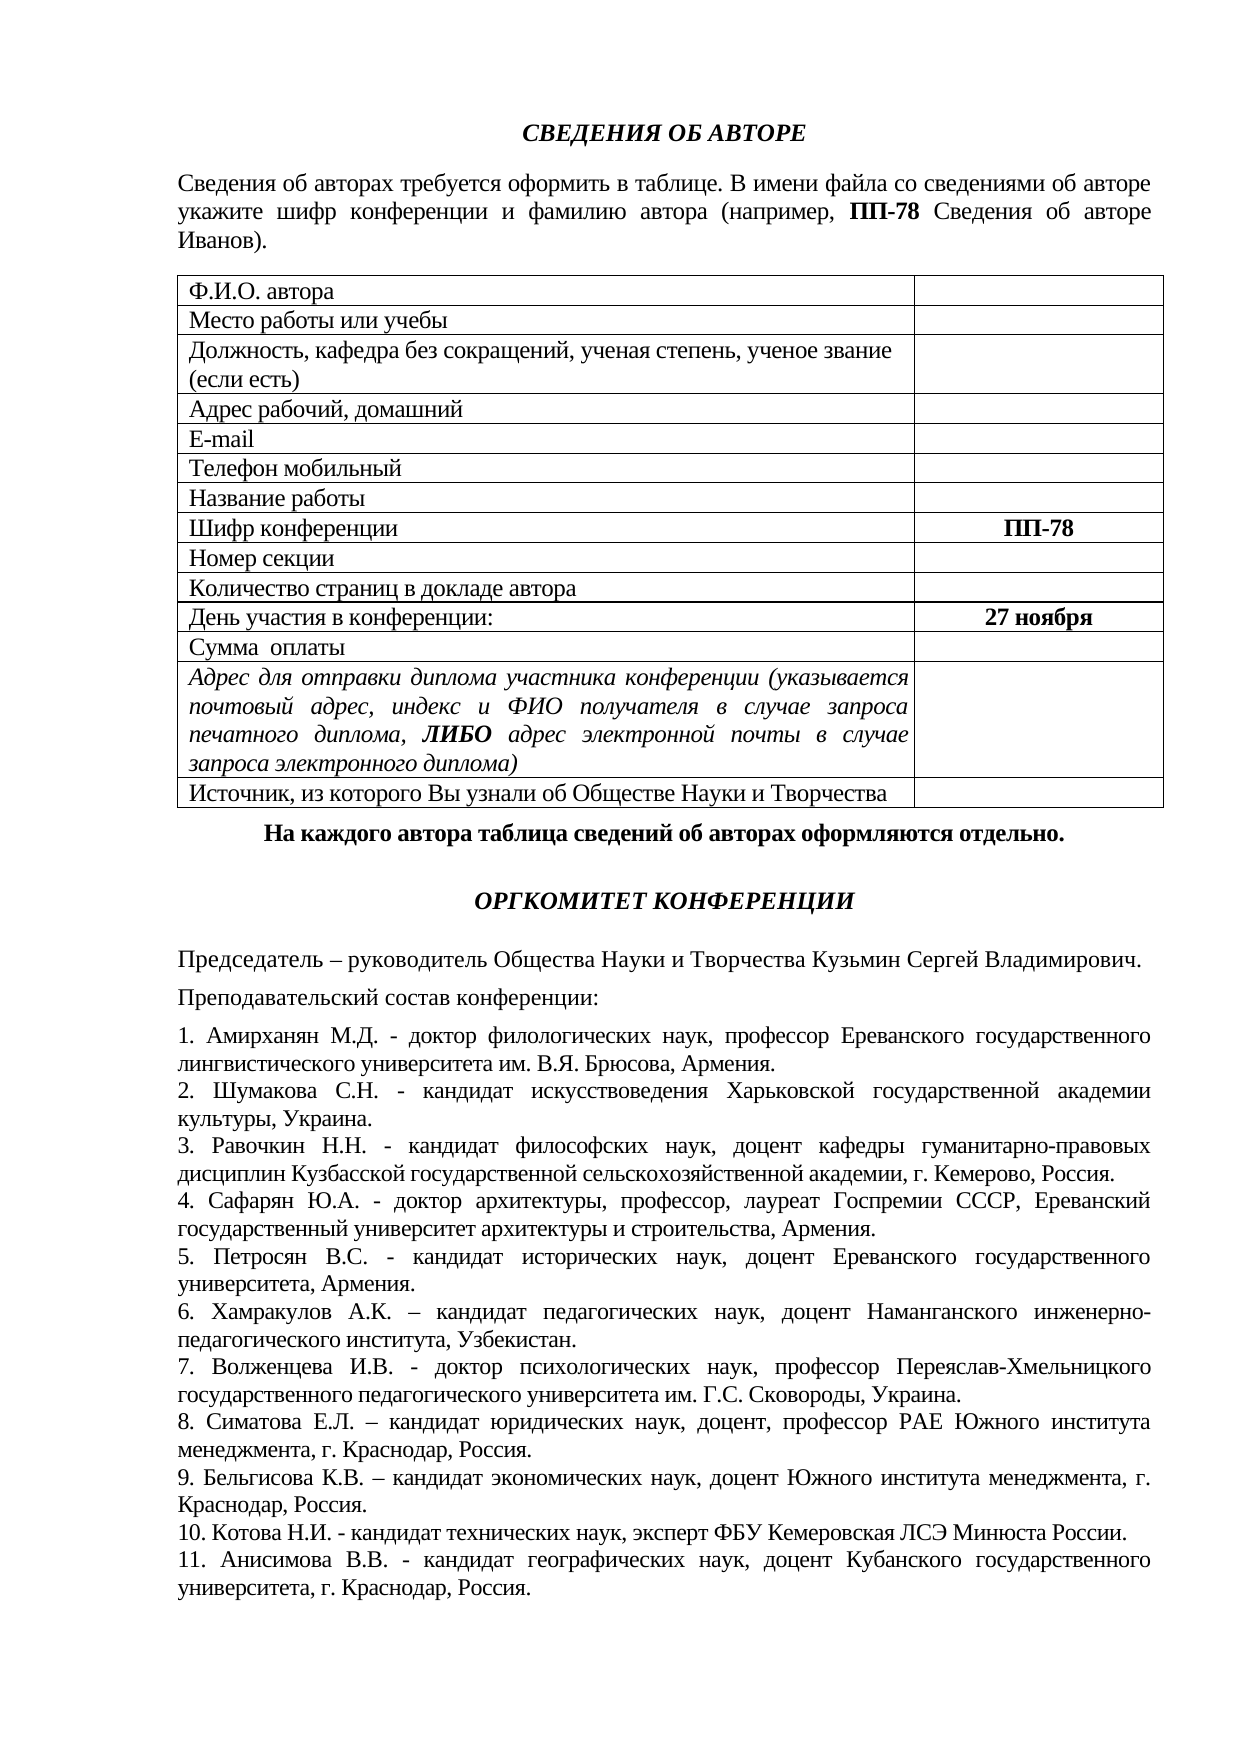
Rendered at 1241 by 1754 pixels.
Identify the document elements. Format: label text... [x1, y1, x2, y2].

table_cell Адрес рабочий, домашний [178, 394, 914, 423]
text 1. Амирханян М.Д. - доктор филологических наук, профессор Ереванского государственного лингвистического университета им. В.Я. Брюсова, Армения. [177, 1021, 1152, 1076]
table_cell [915, 335, 1163, 393]
table_cell [915, 394, 1163, 423]
text ОРГКОМИТЕТ КОНФЕРЕНЦИИ [177, 886, 1152, 915]
table_cell Количество страниц в докладе автора [178, 573, 914, 601]
text 8. Симатова Е.Л. – кандидат юридических наук, доцент, профессор РАЕ Южного института менеджмента, г. Краснодар, Россия. [177, 1407, 1152, 1463]
table_cell Должность, кафедра без сокращений, ученая степень, ученое звание (если есть) [178, 335, 914, 393]
table_cell [915, 543, 1163, 572]
table_cell Место работы или учебы [178, 306, 914, 334]
text 7. Волженцева И.В. - доктор психологических наук, профессор Переяслав-Хмельницкого государственного педагогического университета им. Г.С. Сковороды, Украина. [177, 1352, 1152, 1407]
text СВЕДЕНИЯ ОБ АВТОРЕ [177, 118, 1152, 147]
table_cell [915, 424, 1163, 452]
table_cell Адрес для отправки диплома участника конференции (указывается почтовый адрес, индекс и ФИО получателя в случае запроса печатного диплома, ЛИБО адрес электронной почты в случае запроса электронного диплома) [178, 662, 914, 777]
table_header [915, 276, 1163, 304]
text 9. Бельгисова К.В. – кандидат экономических наук, доцент Южного института менеджмента, г. Краснодар, Россия. [177, 1463, 1152, 1518]
table_header Ф.И.О. автора [178, 276, 914, 304]
table_cell [915, 573, 1163, 601]
table_cell Шифр конференции [178, 513, 914, 542]
text Сведения об авторах требуется оформить в таблице. В имени файла со сведениями об авторе укажите шифр конференции и фамилию автора (например, ПП-78 Сведения об авторе Иванов). [177, 168, 1152, 254]
table_cell [915, 306, 1163, 334]
text Преподавательский состав конференции: [177, 983, 1152, 1011]
table_cell Телефон мобильный [178, 454, 914, 482]
table_cell Сумма оплаты [178, 632, 914, 661]
text 11. Анисимова В.В. - кандидат географических наук, доцент Кубанского государственного университета, г. Краснодар, Россия. [177, 1545, 1152, 1601]
table_cell Название работы [178, 483, 914, 512]
table_cell [915, 454, 1163, 482]
text 10. Котова Н.И. - кандидат технических наук, эксперт ФБУ Кемеровская ЛСЭ Минюста России. [177, 1518, 1152, 1545]
table_cell Номер секции [178, 543, 914, 572]
text 4. Сафарян Ю.А. - доктор архитектуры, профессор, лауреат Госпремии СССР, Ереванский государственный университет архитектуры и строительства, Армения. [177, 1187, 1152, 1242]
table_cell [915, 483, 1163, 512]
text Председатель – руководитель Общества Науки и Творчества Кузьмин Сергей Владимирович. [177, 944, 1152, 972]
table_cell 27 ноября [915, 603, 1163, 631]
text 6. Хамракулов А.К. – кандидат педагогических наук, доцент Наманганского инженерно-педагогического института, Узбекистан. [177, 1297, 1152, 1352]
text На каждого автора таблица сведений об авторах оформляются отдельно. [177, 818, 1152, 847]
table_cell [915, 778, 1163, 807]
text 5. Петросян В.С. - кандидат исторических наук, доцент Ереванского государственного университета, Армения. [177, 1242, 1152, 1297]
text 3. Равочкин Н.Н. - кандидат философских наук, доцент кафедры гуманитарно-правовых дисциплин Кузбасской государственной сельскохозяйственной академии, г. Кемерово, Россия. [177, 1131, 1152, 1187]
table_cell Источник, из которого Вы узнали об Обществе Науки и Творчества [178, 778, 914, 807]
table_cell День участия в конференции: [178, 603, 914, 631]
table_cell E-mail [178, 424, 914, 452]
table_cell ПП-78 [915, 513, 1163, 542]
table_cell [915, 632, 1163, 661]
table_cell [915, 662, 1163, 777]
text 2. Шумакова С.Н. - кандидат искусствоведения Харьковской государственной академии культуры, Украина. [177, 1076, 1152, 1131]
